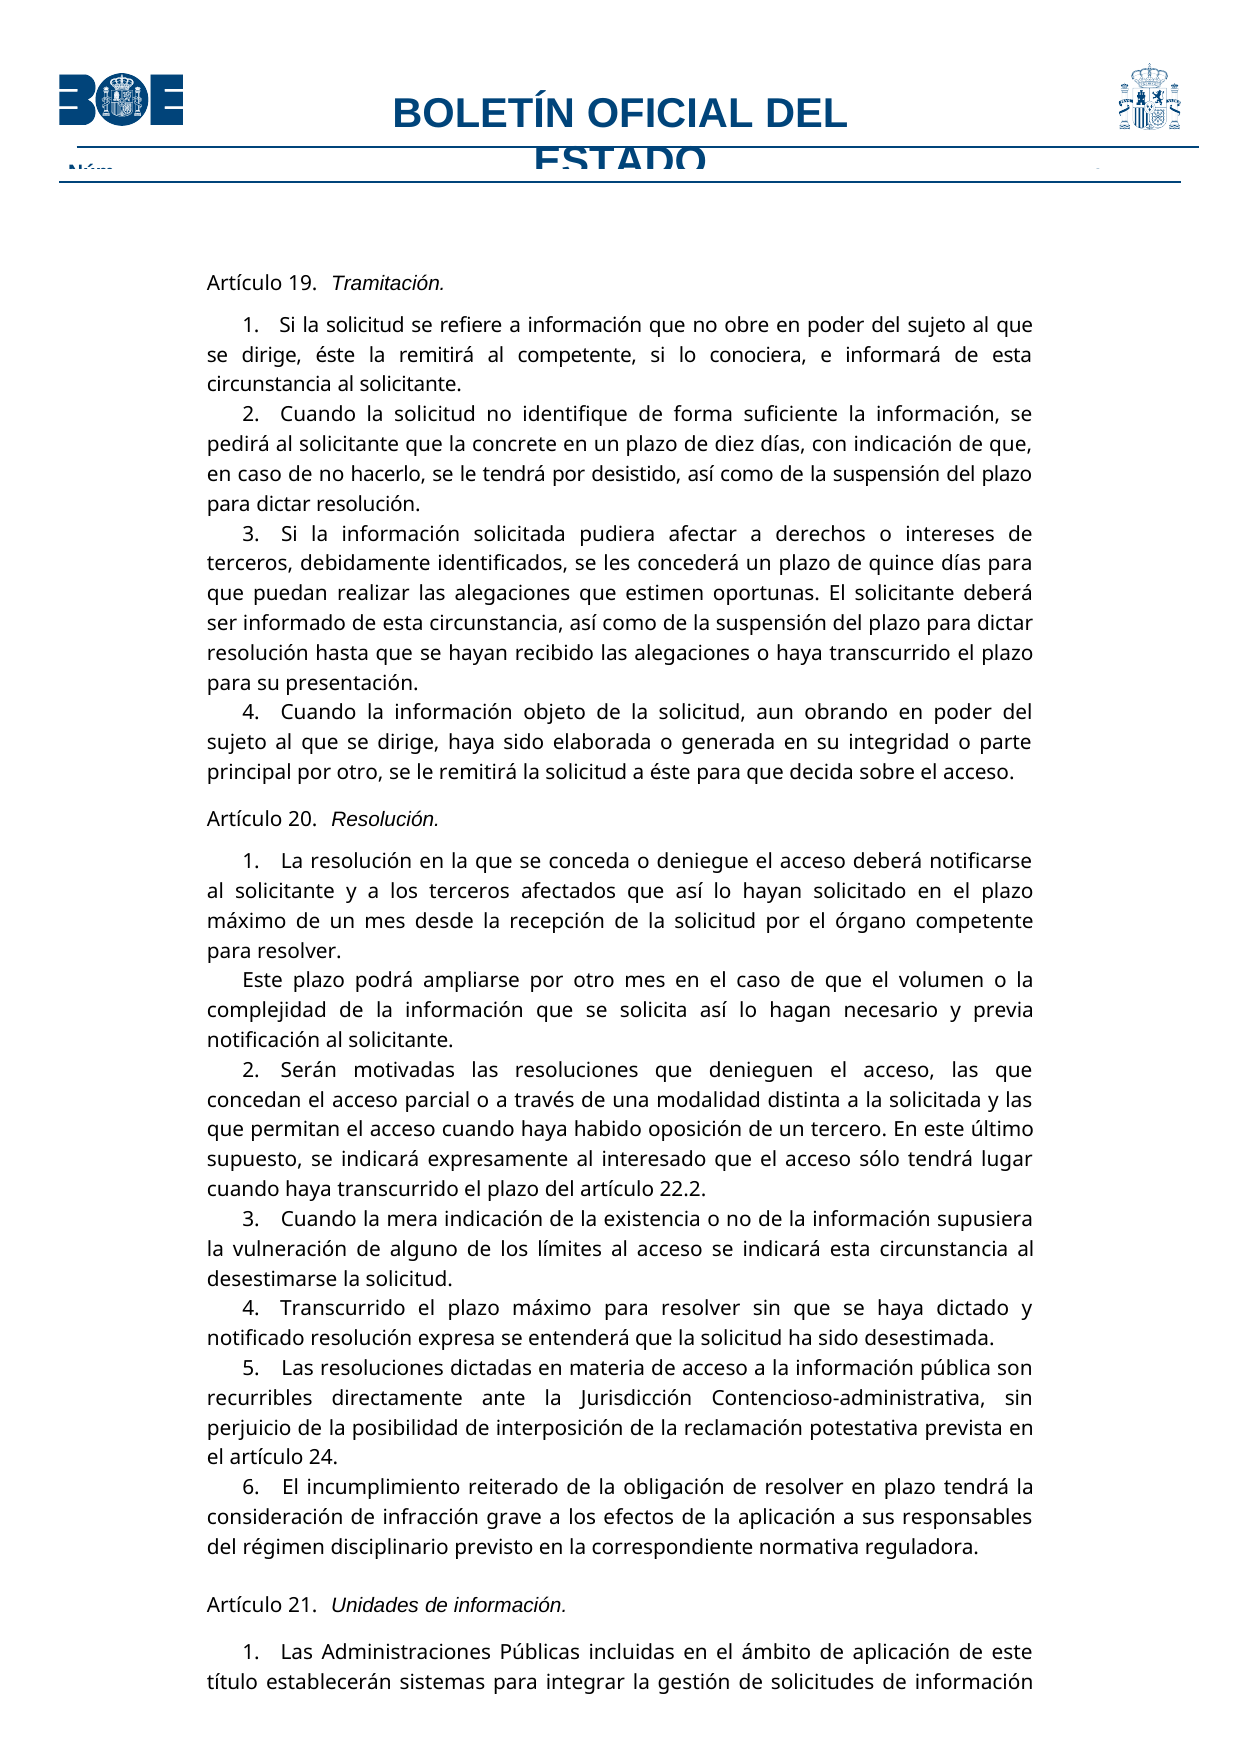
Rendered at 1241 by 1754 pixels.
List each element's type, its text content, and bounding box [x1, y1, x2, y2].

list El incumplimiento reiterado de la obligación de resolver en plazo tendrá la consideración de infracción grave a los efectos de la aplicación a sus responsables del régimen disciplinario previsto en la correspondiente normativa reguladora. [207, 1472, 1034, 1560]
list Transcurrido el plazo máximo para resolver sin que se haya dictado y notificado resolución expresa se entenderá que la solicitud ha sido desestimada. [207, 1293, 1034, 1352]
list Si la solicitud se refiere a información que no obre en poder del sujeto al que se dirige, éste la remitirá al competente, si lo conociera, e informará de esta circunstancia al solicitante. [207, 310, 1033, 398]
picture [1118, 63, 1181, 130]
text Artículo 21. Unidades de información. [207, 1590, 1198, 1618]
list Cuando la solicitud no identifique de forma suficiente la información, se pedirá al solicitante que la concrete en un plazo de diez días, con indicación de que, en caso de no hacerlo, se le tendrá por desistido, así como de la suspensión del plazo para dictar resolución. [207, 399, 1033, 517]
text Este plazo podrá ampliarse por otro mes en el caso de que el volumen o la complejidad de la información que se solicita así lo hagan necesario y previa notificación al solicitante. [207, 966, 1034, 1053]
list Cuando la mera indicación de la existencia o no de la información supusiera la vulneración de alguno de los límites al acceso se indicará esta circunstancia al desestimarse la solicitud. [207, 1204, 1034, 1292]
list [207, 1637, 1034, 1696]
text Artículo 19. Tramitación. [207, 268, 1198, 297]
list La resolución en la que se conceda o deniegue el acceso deberá notificarse al solicitante y a los terceros afectados que así lo hayan solicitado en el plazo máximo de un mes desde la recepción de la solicitud por el órgano competente para resolver. [207, 846, 1034, 964]
list Serán motivadas las resoluciones que denieguen el acceso, las que concedan el acceso parcial o a través de una modalidad distinta a la solicitada y las que permitan el acceso cuando haya habido oposición de un tercero. En este último supuesto, se indicará expresamente al interesado que el acceso sólo tendrá lugar cuando haya transcurrido el plazo del artículo 22.2. [207, 1055, 1034, 1203]
text Artículo 20. Resolución. [207, 804, 1198, 833]
picture [59, 73, 183, 126]
list Si la información solicitada pudiera afectar a derechos o intereses de terceros, debidamente identificados, se les concederá un plazo de quince días para que puedan realizar las alegaciones que estimen oportunas. El solicitante deberá ser informado de esta circunstancia, así como de la suspensión del plazo para dictar resolución hasta que se hayan recibido las alegaciones o haya transcurrido el plazo para su presentación. [207, 519, 1034, 696]
list Las resoluciones dictadas en materia de acceso a la información pública son recurribles directamente ante la Jurisdicción Contencioso-administrativa, sin perjuicio de la posibilidad de interposición de la reclamación potestativa prevista en el artículo 24. [207, 1353, 1033, 1471]
list Cuando la información objeto de la solicitud, aun obrando en poder del sujeto al que se dirige, haya sido elaborada o generada en su integridad o parte principal por otro, se le remitirá la solicitud a éste para que decida sobre el acceso. [207, 697, 1033, 786]
